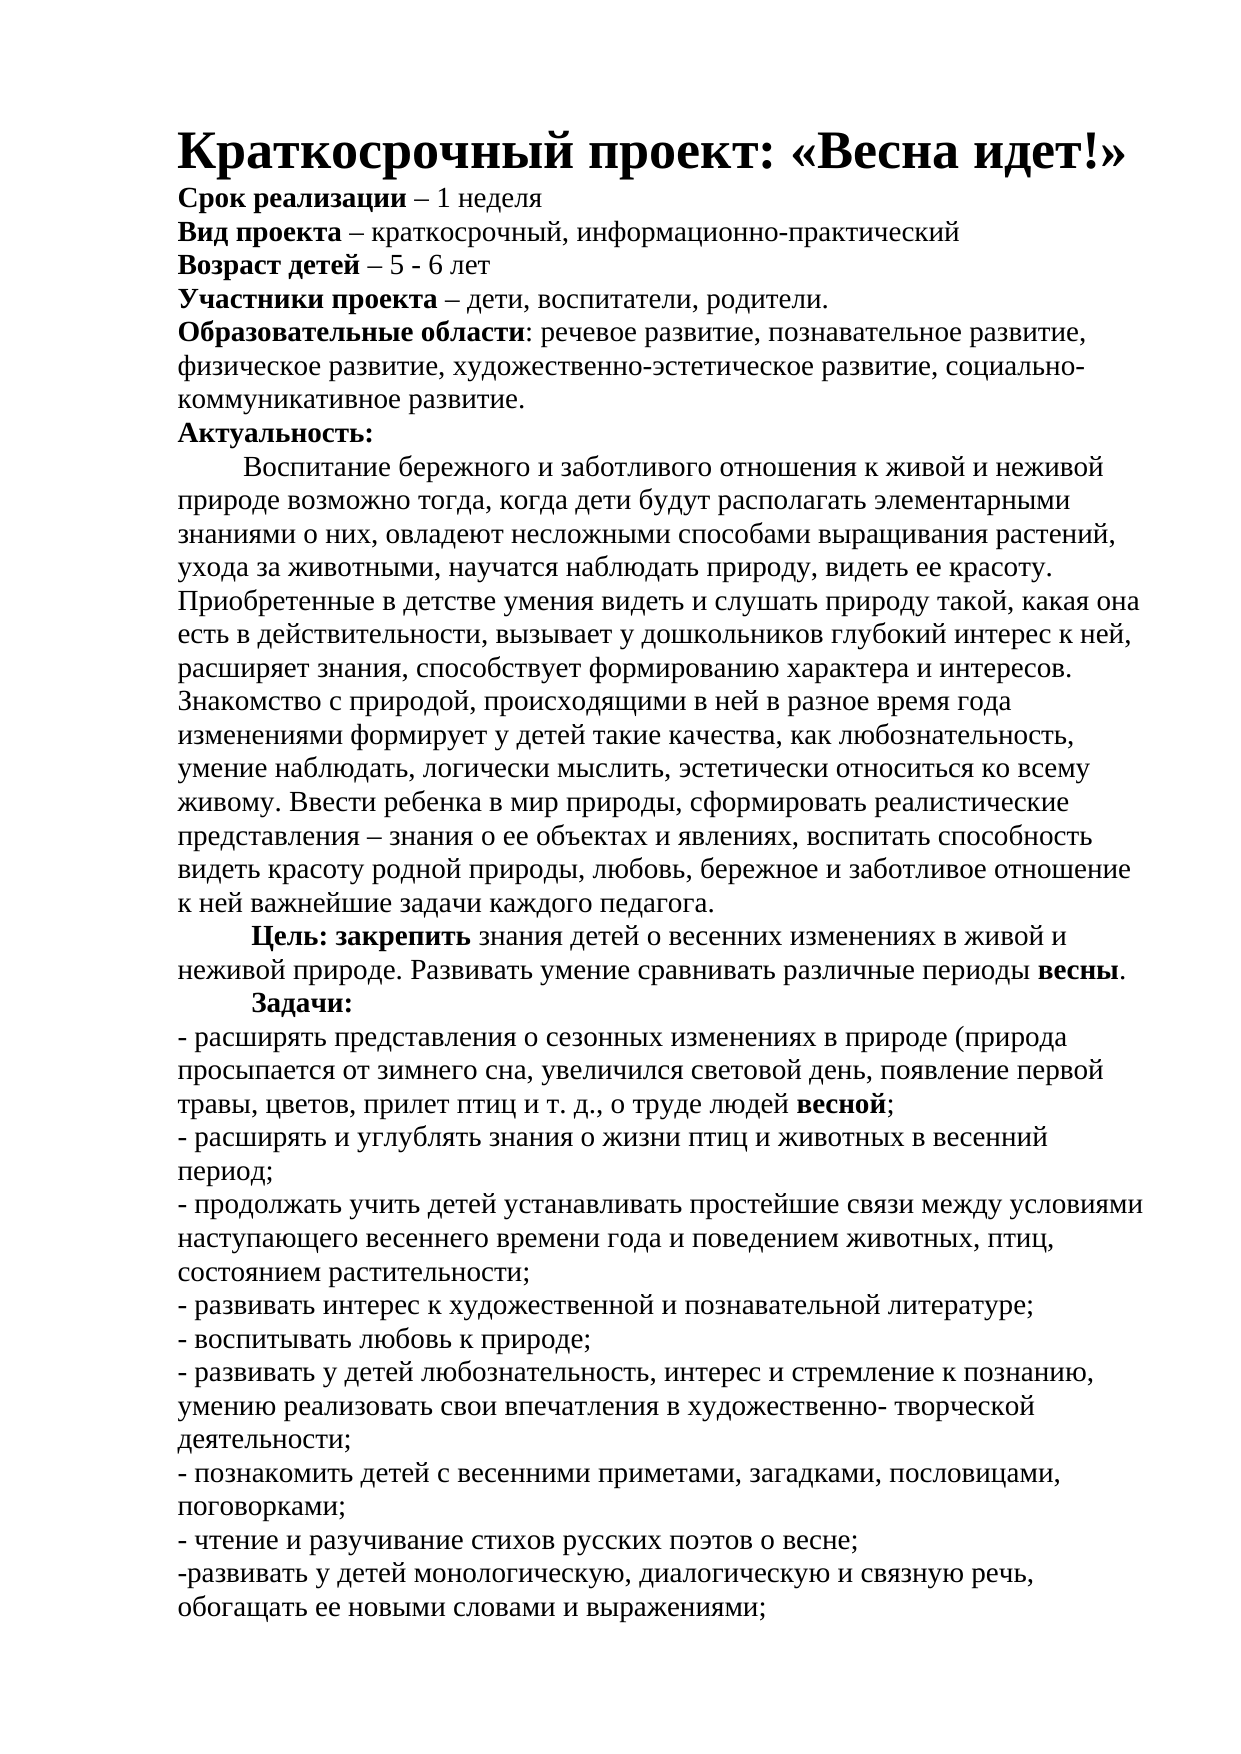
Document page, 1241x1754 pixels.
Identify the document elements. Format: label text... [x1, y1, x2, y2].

text Краткосрочный проект: «Весна идет!» Срок реализации – 1 неделя [177, 118, 1152, 214]
text Задачи: [177, 985, 1152, 1019]
text - познакомить детей с весенними приметами, загадками, пословицами, поговорками; [177, 1455, 1152, 1522]
text - чтение и разучивание стихов русских поэтов о весне; [177, 1522, 1152, 1556]
text Воспитание бережного и заботливого отношения к живой и неживой природе возможно тогда, когда дети будут располагать элементарными знаниями о них, овладеют несложными способами выращивания растений, ухода за животными, научатся наблюдать природу, видеть ее красоту. Приобретенные в детстве умения видеть и слушать природу такой, какая она есть в действительности, вызывает у дошкольников глубокий интерес к ней, расширяет знания, способствует формированию характера и интересов. Знакомство с природой, происходящими в ней в разное время года изменениями формирует у детей такие качества, как любознательность, умение наблюдать, логически мыслить, эстетически относиться ко всему живому. Ввести ребенка в мир природы, сформировать реалистические представления – знания о ее объектах и явлениях, воспитать способность видеть красоту родной природы, любовь, бережное и заботливое отношение к ней важнейшие задачи каждого педагога. [177, 449, 1152, 918]
text Возраст детей – 5 - 6 лет [177, 247, 1152, 281]
text - развивать у детей любознательность, интерес и стремление к познанию, умению реализовать свои впечатления в художественно- творческой деятельности; [177, 1354, 1152, 1455]
text Актуальность: [177, 415, 1152, 449]
text Участники проекта – дети, воспитатели, родители. [177, 281, 1152, 314]
text - расширять и углублять знания о жизни птиц и животных в весенний период; [177, 1119, 1152, 1187]
text Цель: закрепить знания детей о весенних изменениях в живой и неживой природе. Развивать умение сравнивать различные периоды весны. [177, 918, 1152, 985]
text - развивать интерес к художественной и познавательной литературе; [177, 1287, 1152, 1321]
text Образовательные области: речевое развитие, познавательное развитие, физическое развитие, художественно-эстетическое развитие, социально-коммуникативное развитие. [177, 314, 1152, 415]
text Вид проекта – краткосрочный, информационно-практический [177, 214, 1152, 247]
text - расширять представления о сезонных изменениях в природе (природа просыпается от зимнего сна, увеличился световой день, появление первой травы, цветов, прилет птиц и т. д., о труде людей весной; [177, 1019, 1152, 1119]
text -развивать у детей монологическую, диалогическую и связную речь, обогащать ее новыми словами и выражениями; [177, 1556, 1152, 1623]
text - воспитывать любовь к природе; [177, 1321, 1152, 1354]
text - продолжать учить детей устанавливать простейшие связи между условиями наступающего весеннего времени года и поведением животных, птиц, состоянием растительности; [177, 1187, 1152, 1287]
